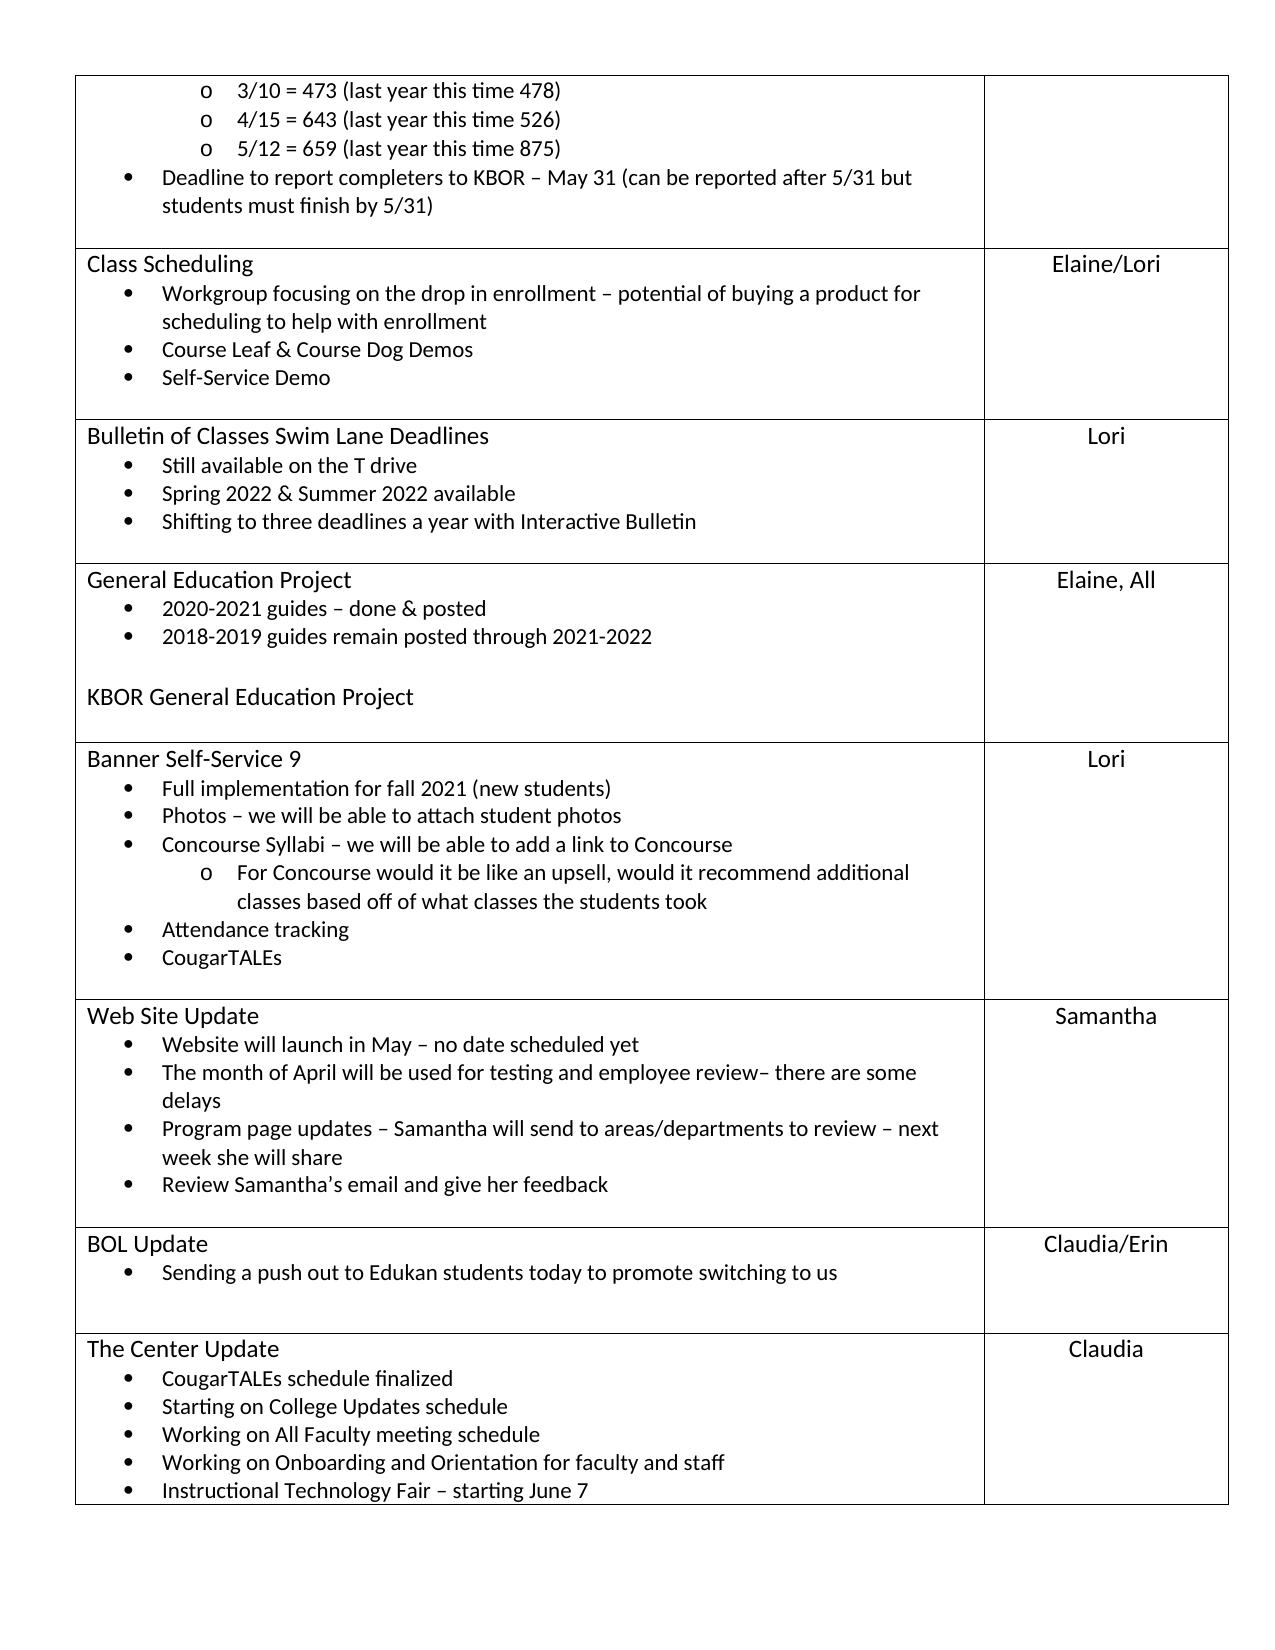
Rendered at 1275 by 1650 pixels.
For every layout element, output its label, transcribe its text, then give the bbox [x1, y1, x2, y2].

table_cell Banner Self-Service 9 Full implementation for fall 2021 (new students) Photos – we will be able to attach student photos Concourse Syllabi – we will be able to add a link to Concourse For Concourse would it be like an upsell, would it recommend additional classes based off of what classes the students took Attendance tracking CougarTALEs [76, 743, 984, 999]
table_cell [76, 76, 984, 248]
table_cell Web Site Update Website will launch in May – no date scheduled yet The month of April will be used for testing and employee review– there are some delays Program page updates – Samantha will send to areas/departments to review – next week she will share Review Samantha’s email and give her feedback [76, 1000, 984, 1227]
table_cell The Center Update CougarTALEs schedule finalized Starting on College Updates schedule Working on All Faculty meeting schedule Working on Onboarding and Orientation for faculty and staff Instructional Technology Fair – starting June 7 [76, 1334, 984, 1504]
table_cell Class Scheduling Workgroup focusing on the drop in enrollment – potential of buying a product for scheduling to help with enrollment Course Leaf & Course Dog Demos Self-Service Demo [76, 249, 984, 419]
table_cell [985, 76, 1228, 248]
table_cell Claudia/Erin [985, 1228, 1228, 1332]
table_cell Claudia [985, 1334, 1228, 1504]
table_cell Bulletin of Classes Swim Lane Deadlines Still available on the T drive Spring 2022 & Summer 2022 available Shifting to three deadlines a year with Interactive Bulletin [76, 420, 984, 563]
table_cell General Education Project 2020-2021 guides – done & posted 2018-2019 guides remain posted through 2021-2022 KBOR General Education Project [76, 564, 984, 742]
table_cell Elaine, All [985, 564, 1228, 742]
table_cell Elaine/Lori [985, 249, 1228, 419]
table_cell Lori [985, 743, 1228, 999]
table_cell Samantha [985, 1000, 1228, 1227]
table_cell Lori [985, 420, 1228, 563]
table_cell BOL Update Sending a push out to Edukan students today to promote switching to us [76, 1228, 984, 1332]
